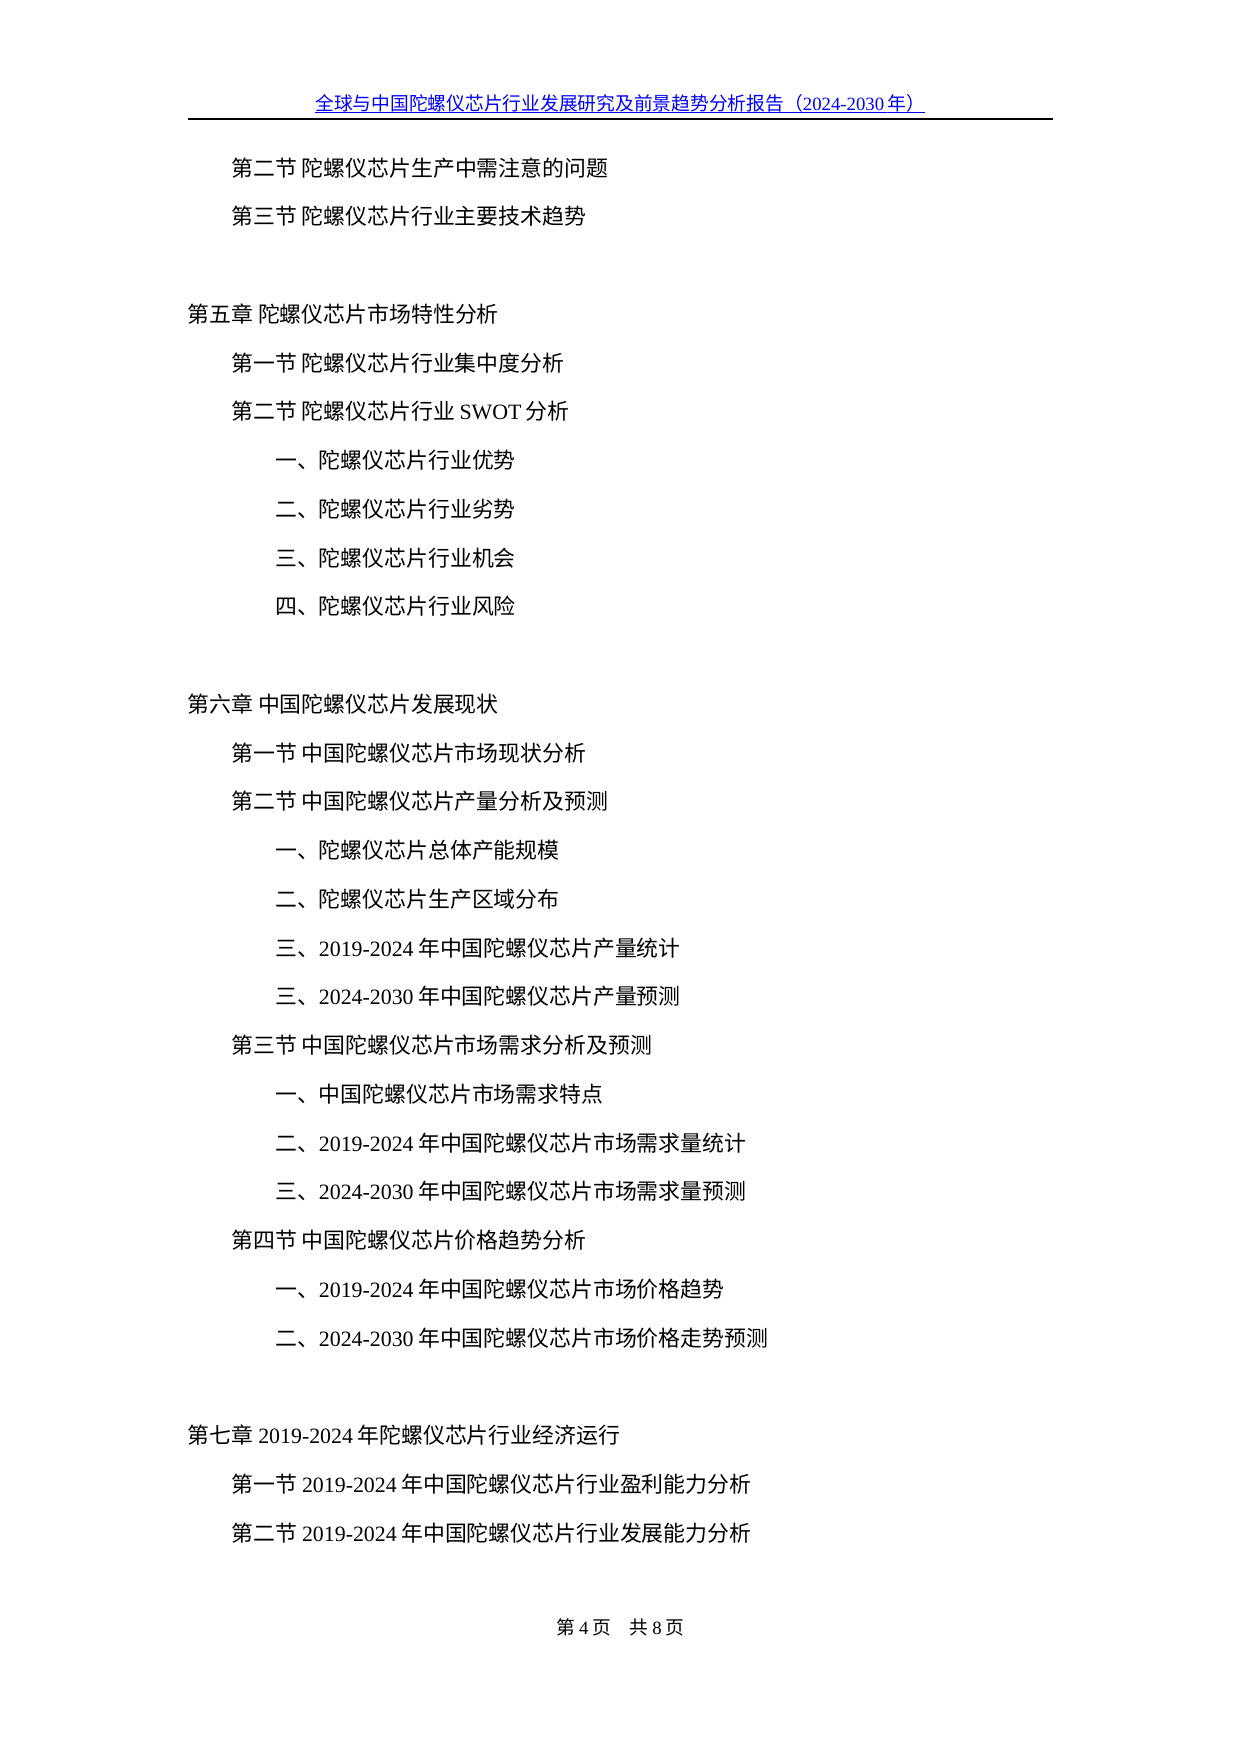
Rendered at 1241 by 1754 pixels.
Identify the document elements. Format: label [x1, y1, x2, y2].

text [187, 150, 1053, 1548]
